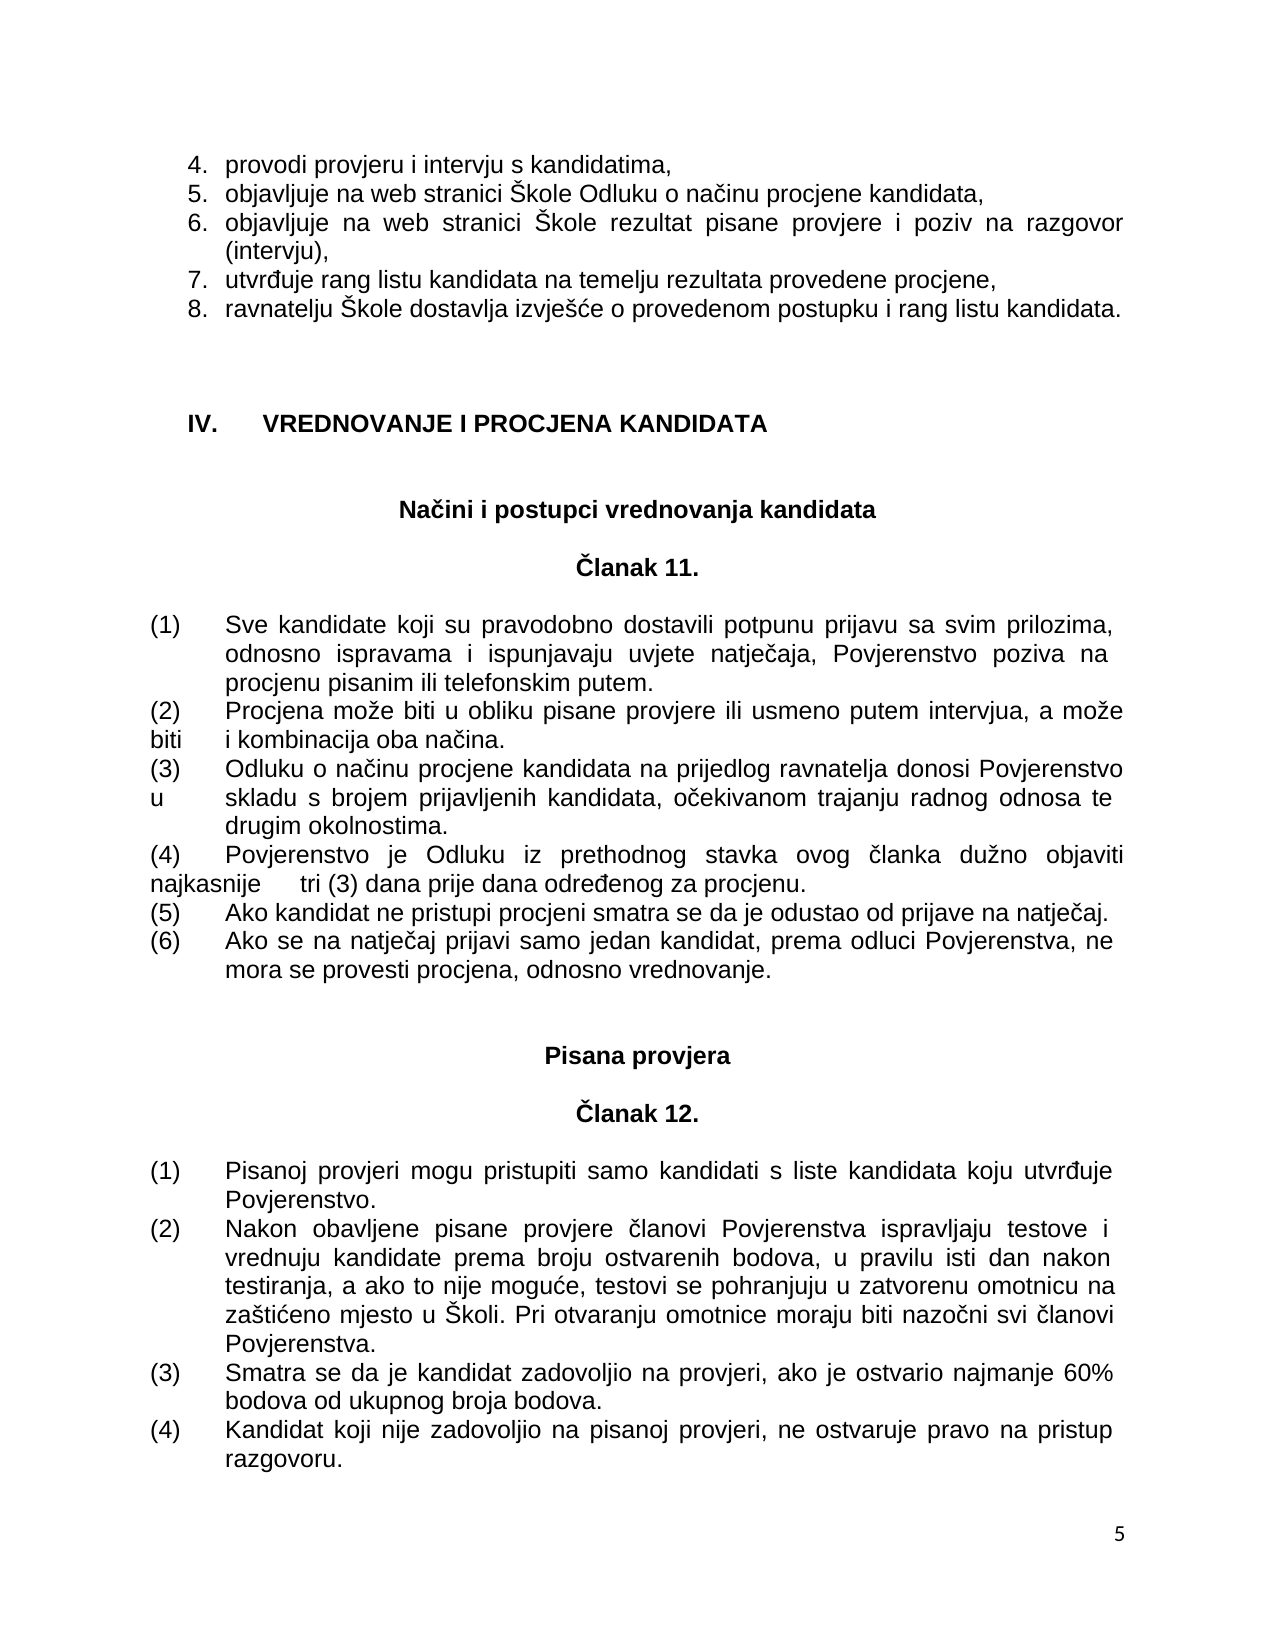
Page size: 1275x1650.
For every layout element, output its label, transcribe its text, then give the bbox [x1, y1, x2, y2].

list objavljuje na web stranici Škole rezultat pisane provjere i poziv na razgovor (intervju), [187, 207, 1125, 265]
text Članak 12. [150, 1099, 1125, 1127]
text (4) Povjerenstvo je Odluku iz prethodnog stavka ovog članka dužno objaviti najkasnije tri (3) dana prije dana određenog za procjenu. [150, 840, 1125, 897]
text (2) Procjena može biti u obliku pisane provjere ili usmeno putem intervjua, a može biti i kombinacija oba načina. [150, 696, 1125, 754]
list ravnatelju Škole dostavlja izvješće o provedenom postupku i rang listu kandidata. [187, 294, 1125, 322]
text Načini i postupci vrednovanja kandidata [150, 495, 1125, 524]
text (6) Ako se na natječaj prijavi samo jedan kandidat, prema odluci Povjerenstva, ne mora se provesti procjena, odnosno vrednovanje. [150, 926, 1125, 984]
list objavljuje na web stranici Škole Odluku o načinu procjene kandidata, [187, 179, 1125, 207]
text (3) Smatra se da je kandidat zadovoljio na provjeri, ako je ostvario najmanje 60% bodova od ukupnog broja bodova. [150, 1357, 1125, 1415]
list utvrđuje rang listu kandidata na temelju rezultata provedene procjene, [187, 265, 1125, 294]
text (4) Kandidat koji nije zadovoljio na pisanoj provjeri, ne ostvaruje pravo na pristup razgovoru. [150, 1415, 1125, 1472]
list VREDNOVANJE I PROCJENA KANDIDATA [187, 409, 1125, 437]
text (1) Pisanoj provjeri mogu pristupiti samo kandidati s liste kandidata koju utvrđuje Povjerenstvo. [150, 1156, 1125, 1214]
text Pisana provjera [150, 1041, 1125, 1070]
text Članak 11. [150, 552, 1125, 581]
text (1) Sve kandidate koji su pravodobno dostavili potpunu prijavu sa svim prilozima, odnosno ispravama i ispunjavaju uvjete natječaja, Povjerenstvo poziva na procjenu pisanim ili telefonskim putem. [150, 610, 1125, 696]
list provodi provjeru i intervju s kandidatima, [187, 150, 1125, 179]
text (3) Odluku o načinu procjene kandidata na prijedlog ravnatelja donosi Povjerenstvo u skladu s brojem prijavljenih kandidata, očekivanom trajanju radnog odnosa te drugim okolnostima. [150, 754, 1125, 840]
text (5) Ako kandidat ne pristupi procjeni smatra se da je odustao od prijave na natječaj. [150, 897, 1125, 926]
text (2) Nakon obavljene pisane provjere članovi Povjerenstva ispravljaju testove i vrednuju kandidate prema broju ostvarenih bodova, u pravilu isti dan nakon testiranja, a ako to nije moguće, testovi se pohranjuju u zatvorenu omotnicu na zaštićeno mjesto u Školi. Pri otvaranju omotnice moraju biti nazočni svi članovi Povjerenstva. [150, 1214, 1125, 1357]
